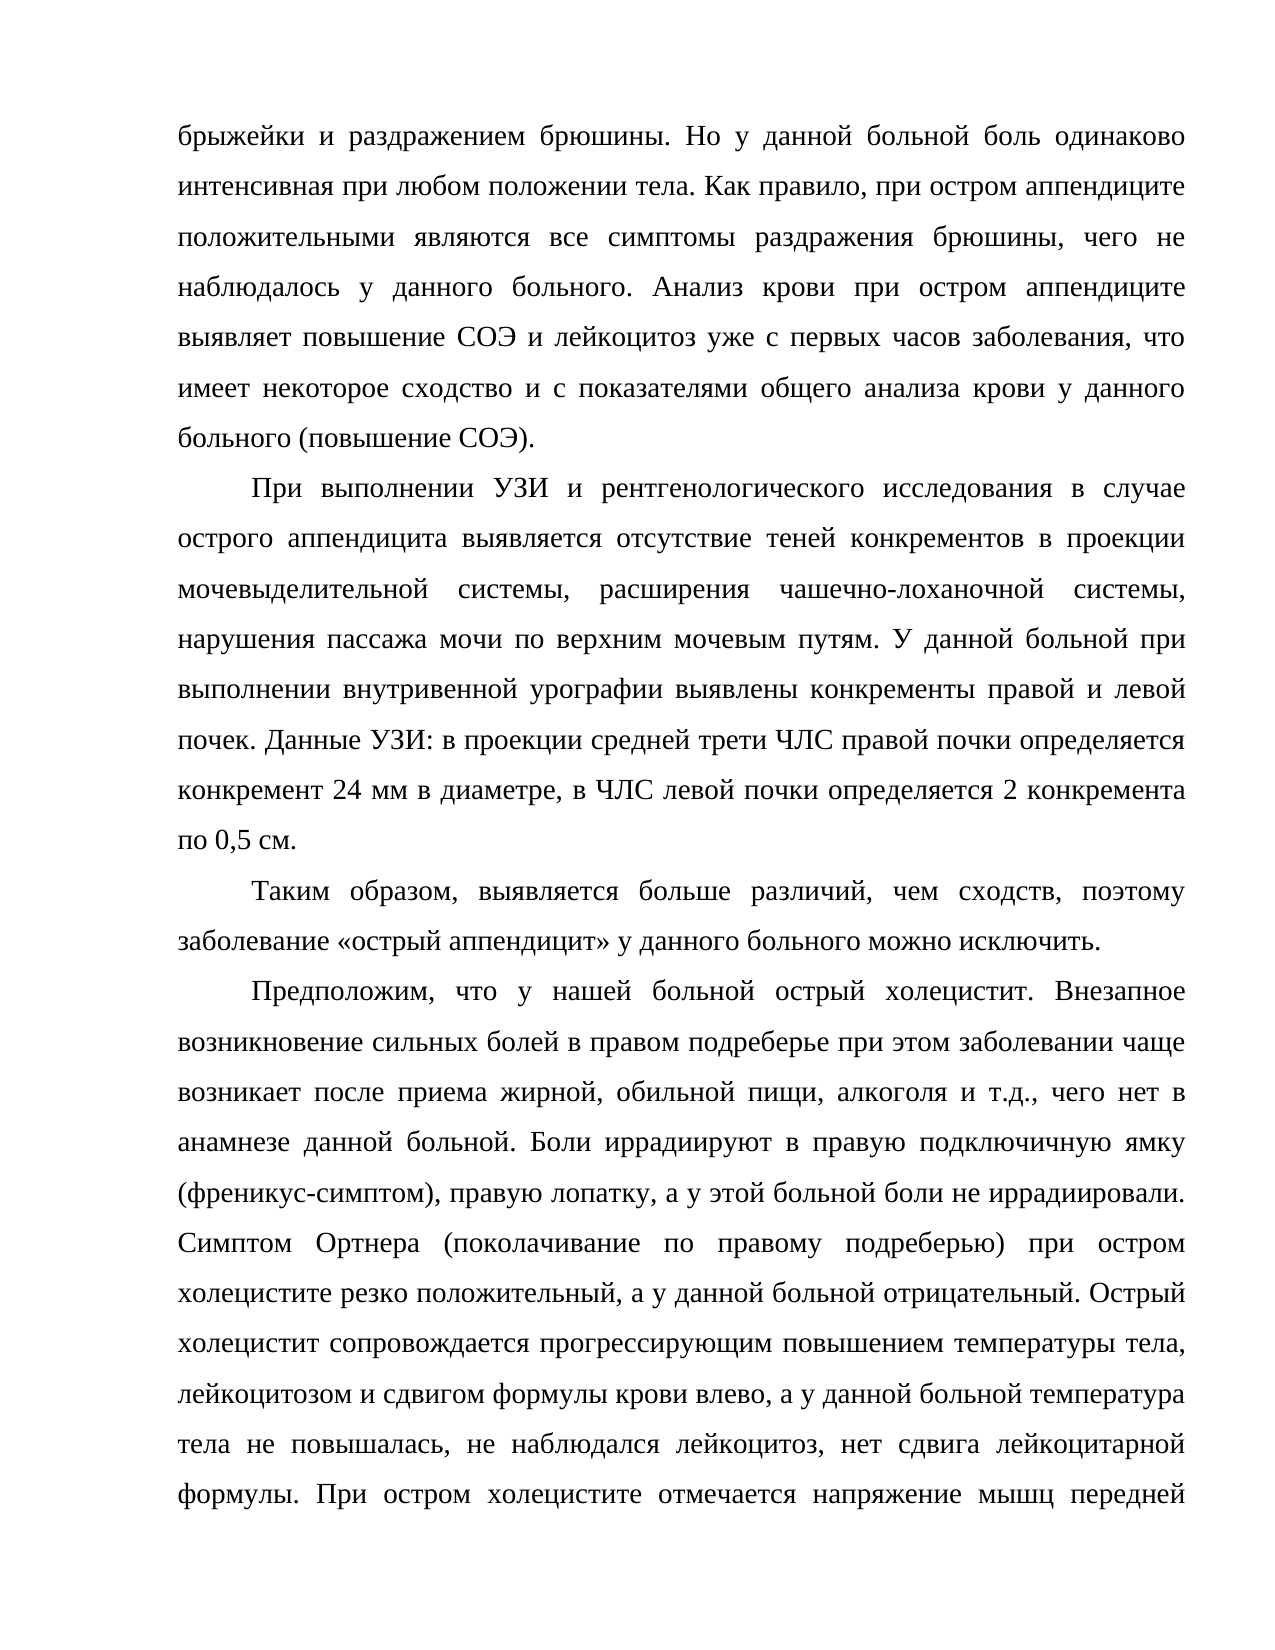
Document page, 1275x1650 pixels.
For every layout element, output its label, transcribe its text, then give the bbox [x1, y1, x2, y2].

text Таким образом, выявляется больше различий, чем сходств, поэтому заболевание «острый аппендицит» у данного больного можно исключить. [177, 873, 1186, 957]
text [177, 973, 1186, 1510]
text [177, 118, 1186, 453]
text При выполнении УЗИ и рентгенологического исследования в случае острого аппендицита выявляется отсутствие теней конкрементов в проекции мочевыделительной системы, расширения чашечно-лоханочной системы, нарушения пассажа мочи по верхним мочевым путям. У данной больной при выполнении внутривенной урографии выявлены конкременты правой и левой почек. Данные УЗИ: в проекции средней трети ЧЛС правой почки определяется конкремент 24 мм в диаметре, в ЧЛС левой почки определяется 2 конкремента по 0,5 см. [177, 470, 1186, 856]
